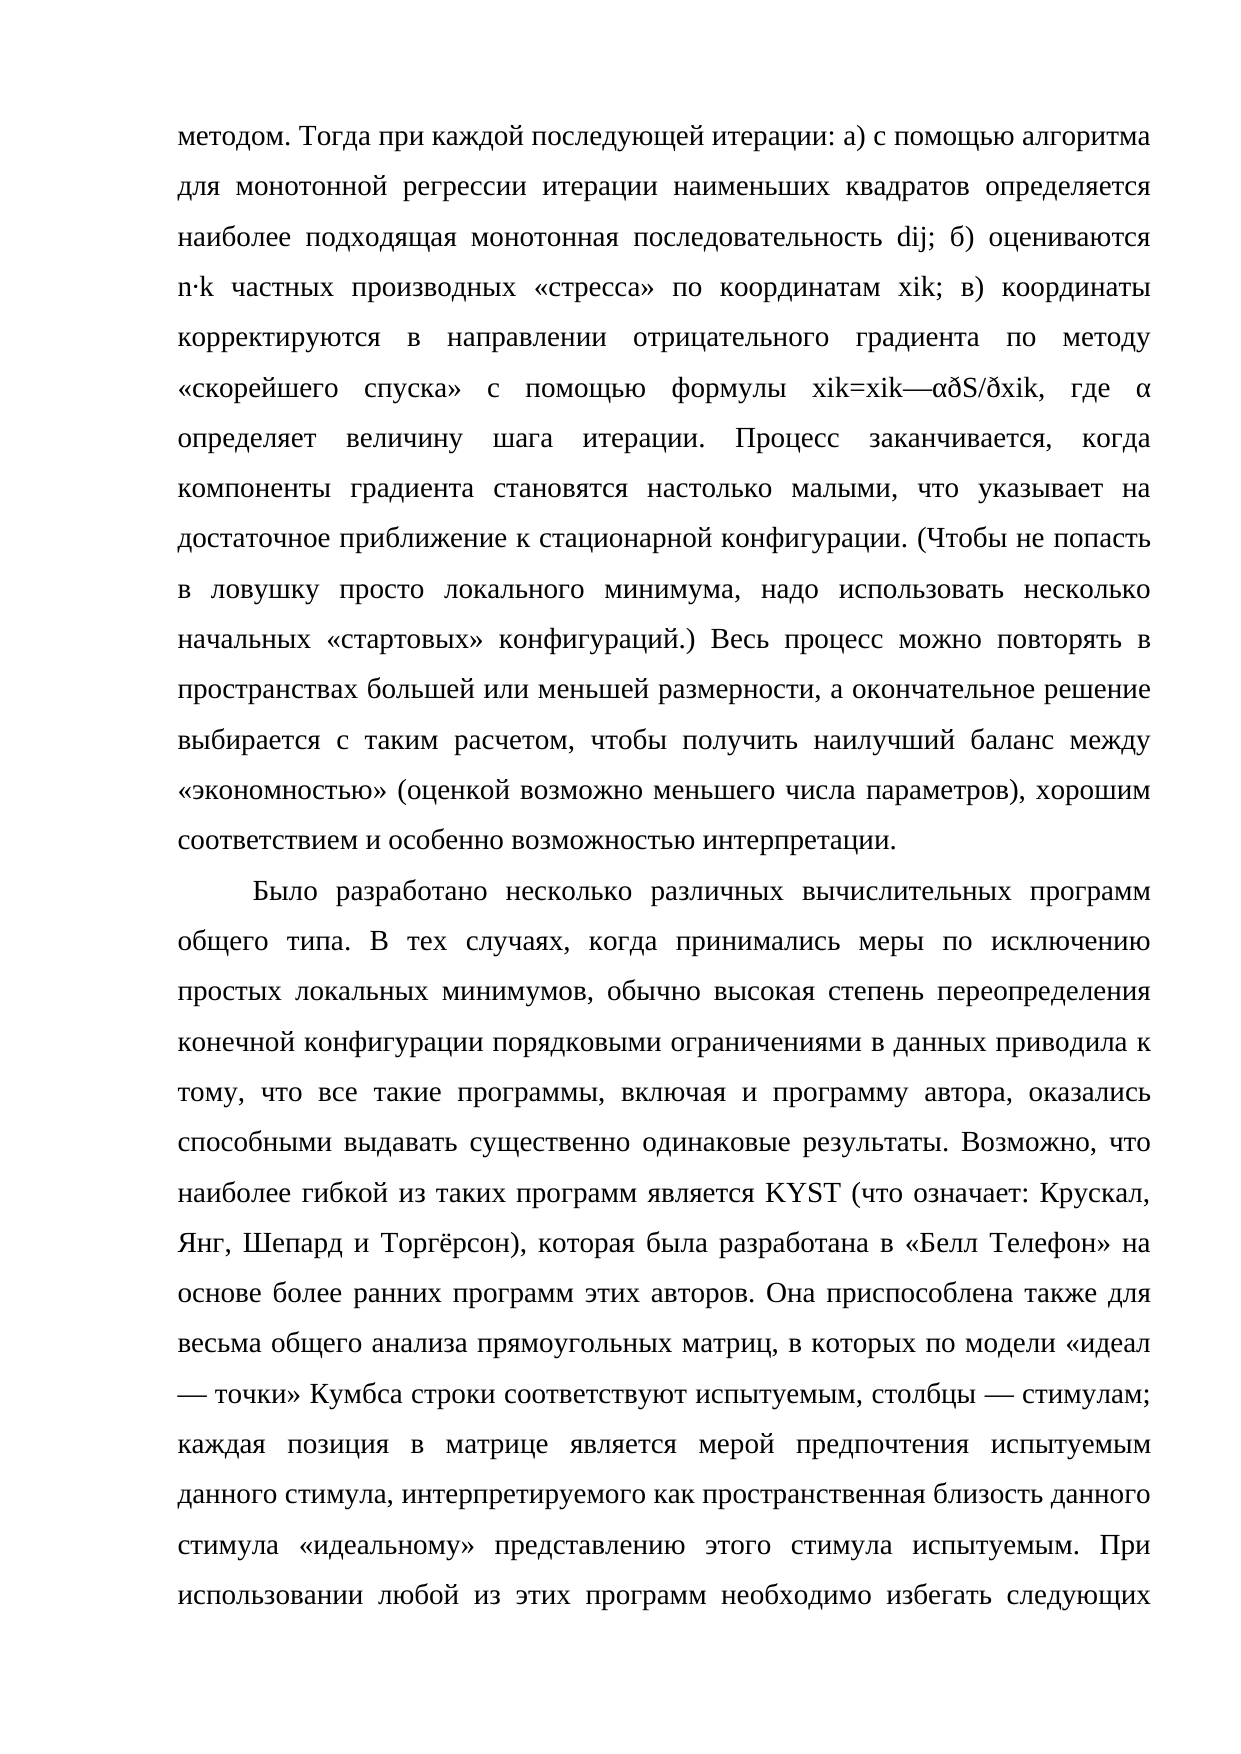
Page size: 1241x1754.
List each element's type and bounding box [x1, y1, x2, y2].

text [177, 873, 1152, 1611]
text [177, 118, 1152, 856]
